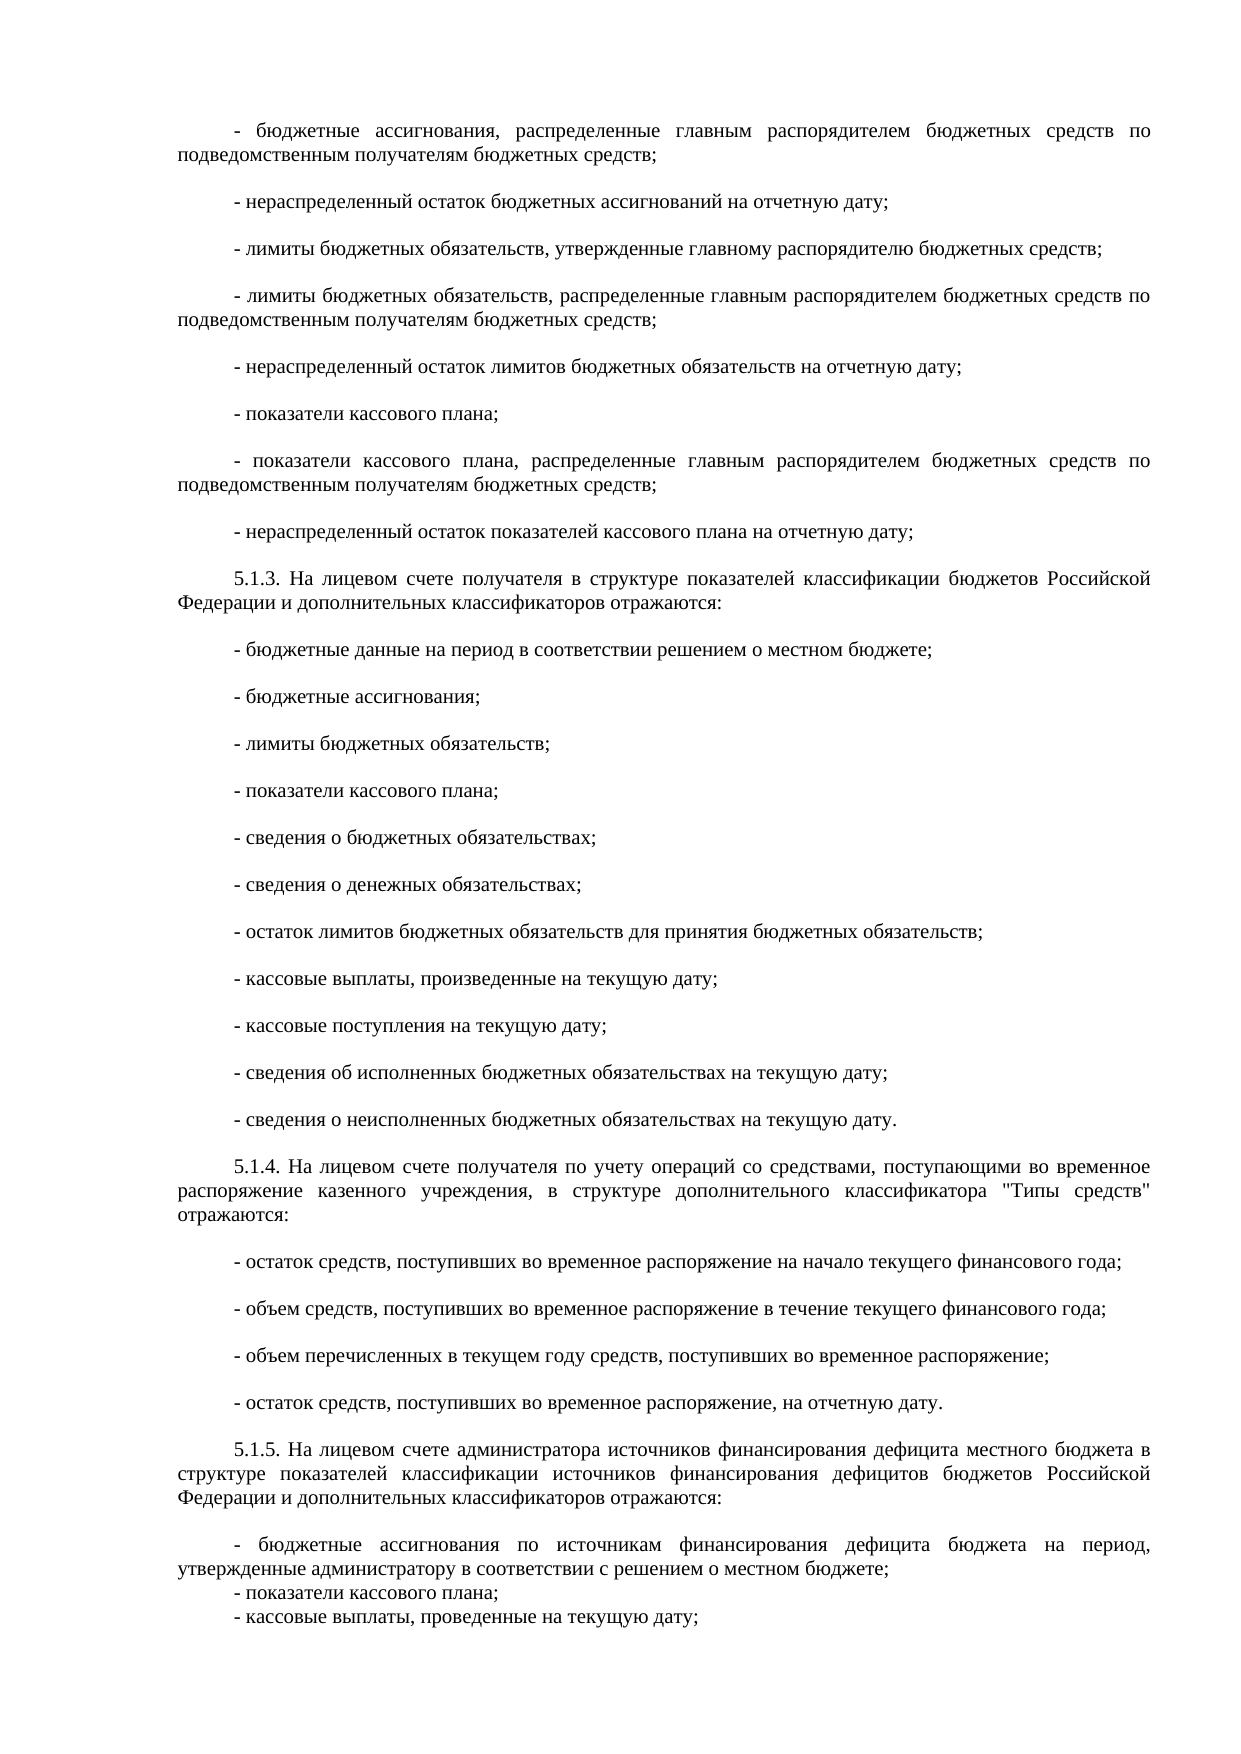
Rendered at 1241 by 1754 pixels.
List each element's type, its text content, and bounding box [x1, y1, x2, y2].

text - показатели кассового плана; [177, 778, 1152, 802]
text - объем перечисленных в текущем году средств, поступивших во временное распоряжение; [177, 1343, 1152, 1367]
text - кассовые выплаты, произведенные на текущую дату; [177, 966, 1152, 990]
text - показатели кассового плана; [177, 401, 1152, 425]
text - показатели кассового плана; [177, 1580, 1152, 1604]
text - нераспределенный остаток бюджетных ассигнований на отчетную дату; [177, 189, 1152, 213]
text - нераспределенный остаток лимитов бюджетных обязательств на отчетную дату; [177, 354, 1152, 378]
text - нераспределенный остаток показателей кассового плана на отчетную дату; [177, 519, 1152, 543]
text - сведения о бюджетных обязательствах; [177, 825, 1152, 849]
text - кассовые выплаты, проведенные на текущую дату; [177, 1604, 1152, 1628]
text - остаток средств, поступивших во временное распоряжение на начало текущего финансового года; [177, 1249, 1152, 1273]
text 5.1.3. На лицевом счете получателя в структуре показателей классификации бюджетов Российской Федерации и дополнительных классификаторов отражаются: [177, 566, 1152, 614]
text - объем средств, поступивших во временное распоряжение в течение текущего финансового года; [177, 1296, 1152, 1320]
text - лимиты бюджетных обязательств; [177, 731, 1152, 755]
text - сведения об исполненных бюджетных обязательствах на текущую дату; [177, 1060, 1152, 1084]
text - бюджетные данные на период в соответствии решением о местном бюджете; [177, 637, 1152, 661]
text 5.1.4. На лицевом счете получателя по учету операций со средствами, поступающими во временное распоряжение казенного учреждения, в структуре дополнительного классификатора "Типы средств" отражаются: [177, 1154, 1152, 1226]
text - лимиты бюджетных обязательств, распределенные главным распорядителем бюджетных средств по подведомственным получателям бюджетных средств; [177, 283, 1152, 331]
text - остаток лимитов бюджетных обязательств для принятия бюджетных обязательств; [177, 919, 1152, 943]
text - сведения о денежных обязательствах; [177, 872, 1152, 896]
text - бюджетные ассигнования по источникам финансирования дефицита бюджета на период, утвержденные администратору в соответствии с решением о местном бюджете; [177, 1532, 1152, 1580]
text - бюджетные ассигнования; [177, 684, 1152, 708]
text - сведения о неисполненных бюджетных обязательствах на текущую дату. [177, 1107, 1152, 1131]
text 5.1.5. На лицевом счете администратора источников финансирования дефицита местного бюджета в структуре показателей классификации источников финансирования дефицитов бюджетов Российской Федерации и дополнительных классификаторов отражаются: [177, 1437, 1152, 1509]
text - показатели кассового плана, распределенные главным распорядителем бюджетных средств по подведомственным получателям бюджетных средств; [177, 448, 1152, 496]
text - бюджетные ассигнования, распределенные главным распорядителем бюджетных средств по подведомственным получателям бюджетных средств; [177, 118, 1152, 166]
text - лимиты бюджетных обязательств, утвержденные главному распорядителю бюджетных средств; [177, 236, 1152, 260]
text - кассовые поступления на текущую дату; [177, 1013, 1152, 1037]
text - остаток средств, поступивших во временное распоряжение, на отчетную дату. [177, 1390, 1152, 1414]
